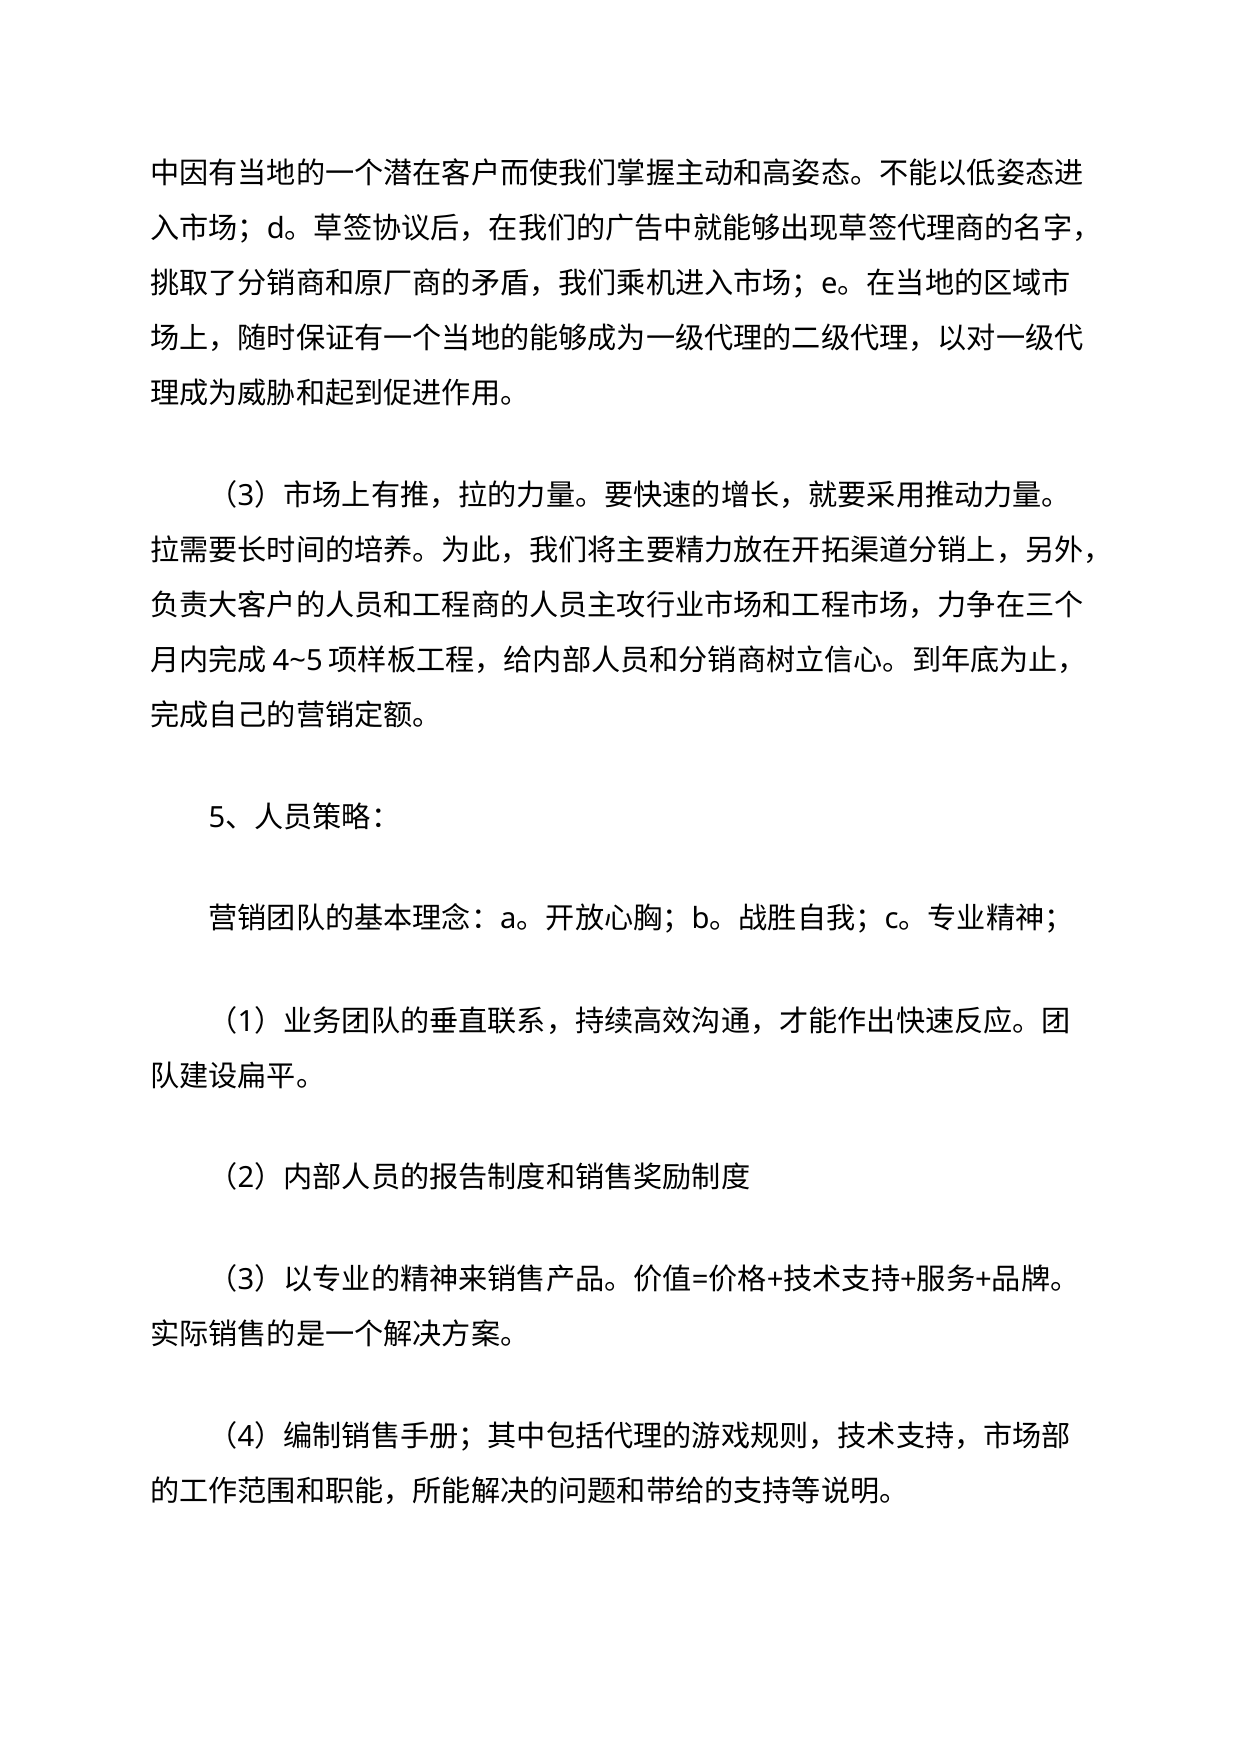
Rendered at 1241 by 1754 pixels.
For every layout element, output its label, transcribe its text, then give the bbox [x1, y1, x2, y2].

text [150, 150, 1090, 412]
text （3）市场上有推，拉的力量。要快速的增长，就要采用推动力量。拉需要长时间的培养。为此，我们将主要精力放在开拓渠道分销上，另外，负责大客户的人员和工程商的人员主攻行业市场和工程市场，力争在三个月内完成4~5项样板工程，给内部人员和分销商树立信心。到年底为止，完成自己的营销定额。 [150, 472, 1090, 734]
text 5、人员策略： [150, 793, 1090, 836]
text 营销团队的基本理念：a。开放心胸；b。战胜自我；c。专业精神； [150, 895, 1090, 937]
text （4）编制销售手册；其中包括代理的游戏规则，技术支持，市场部的工作范围和职能，所能解决的问题和带给的支持等说明。 [150, 1413, 1090, 1510]
text （2）内部人员的报告制度和销售奖励制度 [150, 1154, 1090, 1196]
text （3）以专业的精神来销售产品。价值=价格+技术支持+服务+品牌。实际销售的是一个解决方案。 [150, 1256, 1090, 1353]
text （1）业务团队的垂直联系，持续高效沟通，才能作出快速反应。团队建设扁平。 [150, 997, 1090, 1094]
